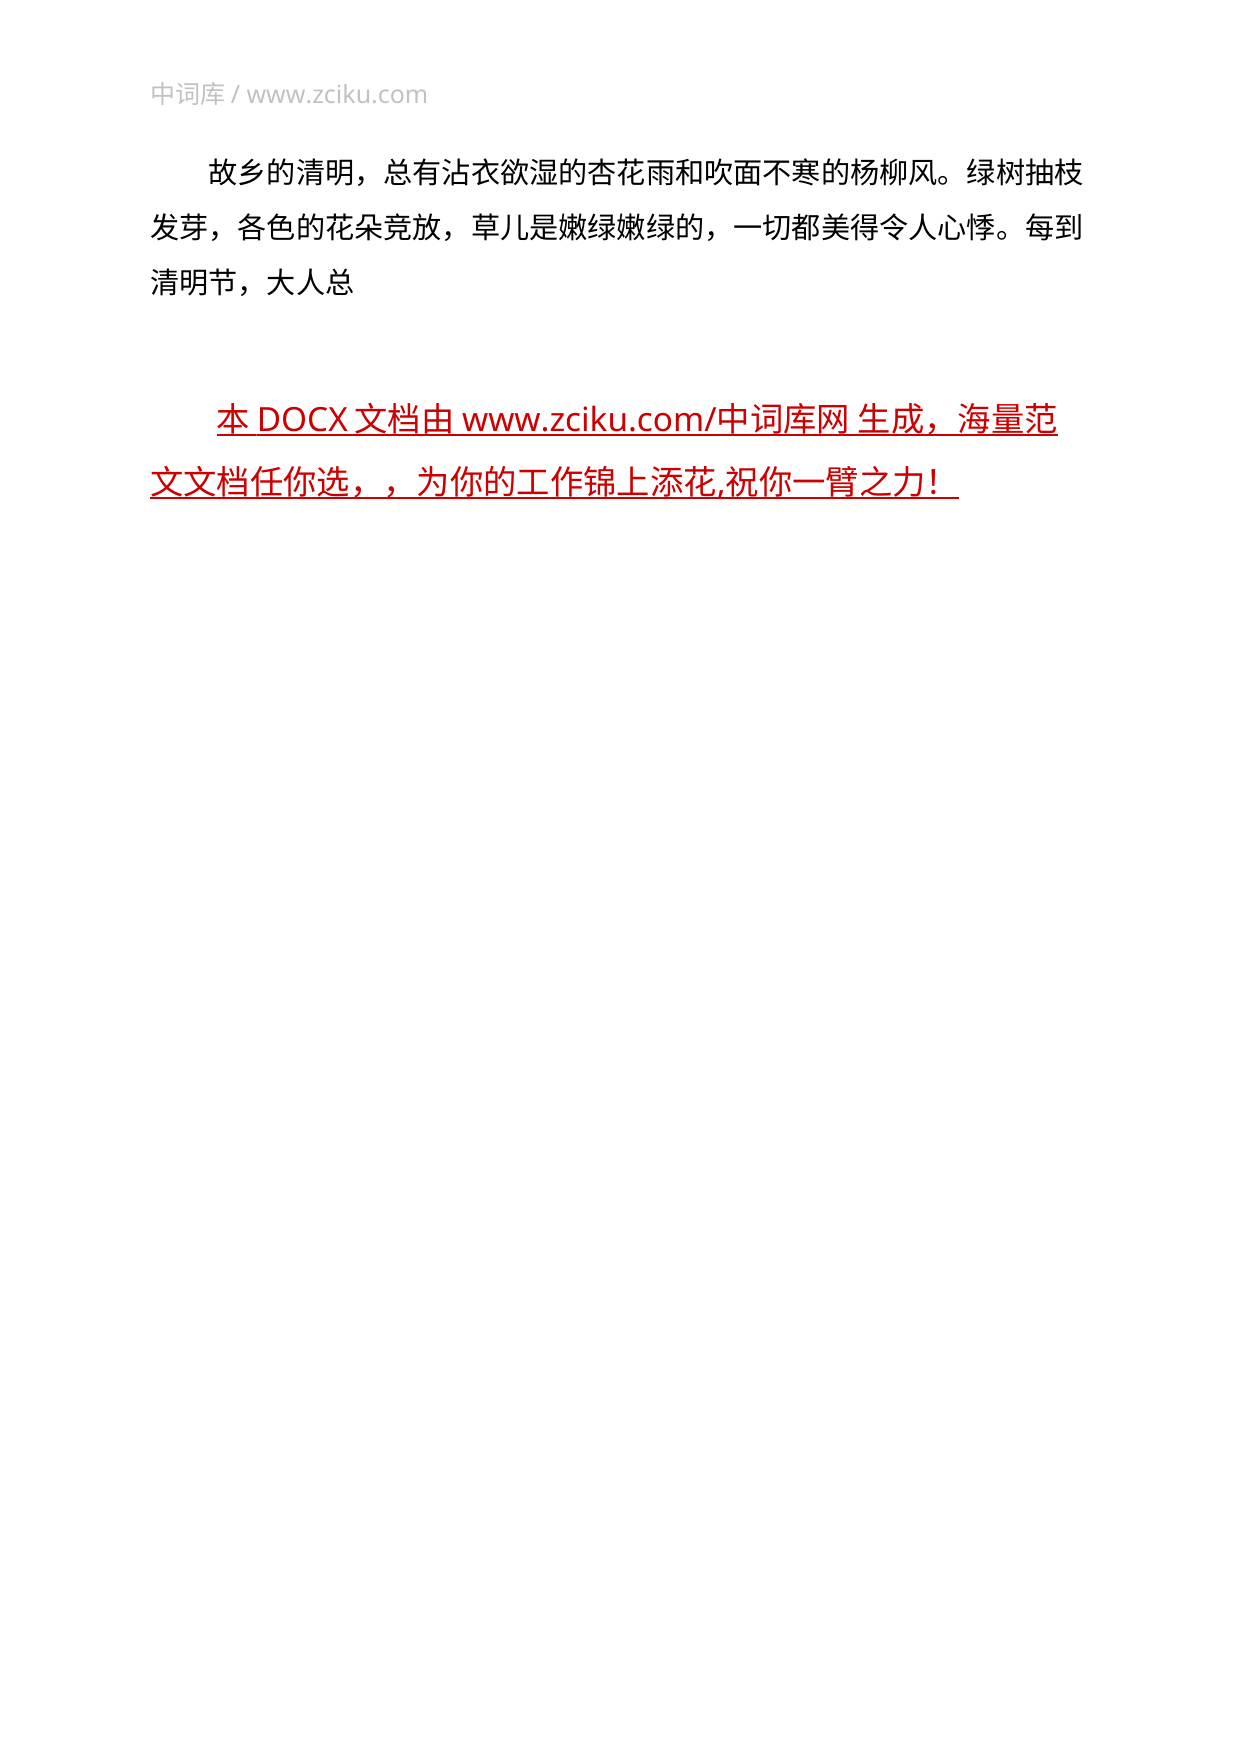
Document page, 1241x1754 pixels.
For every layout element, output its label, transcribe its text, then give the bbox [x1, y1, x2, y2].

text 故乡的清明，总有沾衣欲湿的杏花雨和吹面不寒的杨柳风。绿树抽枝发芽，各色的花朵竞放，草儿是嫩绿嫩绿的，一切都美得令人心悸。每到清明节，大人总 [150, 150, 1090, 302]
text 本DOCX文档由 www.zciku.com/中词库网 生成，海量范文文档任你选，，为你的工作锦上添花,祝你一臂之力！ [150, 393, 1090, 504]
